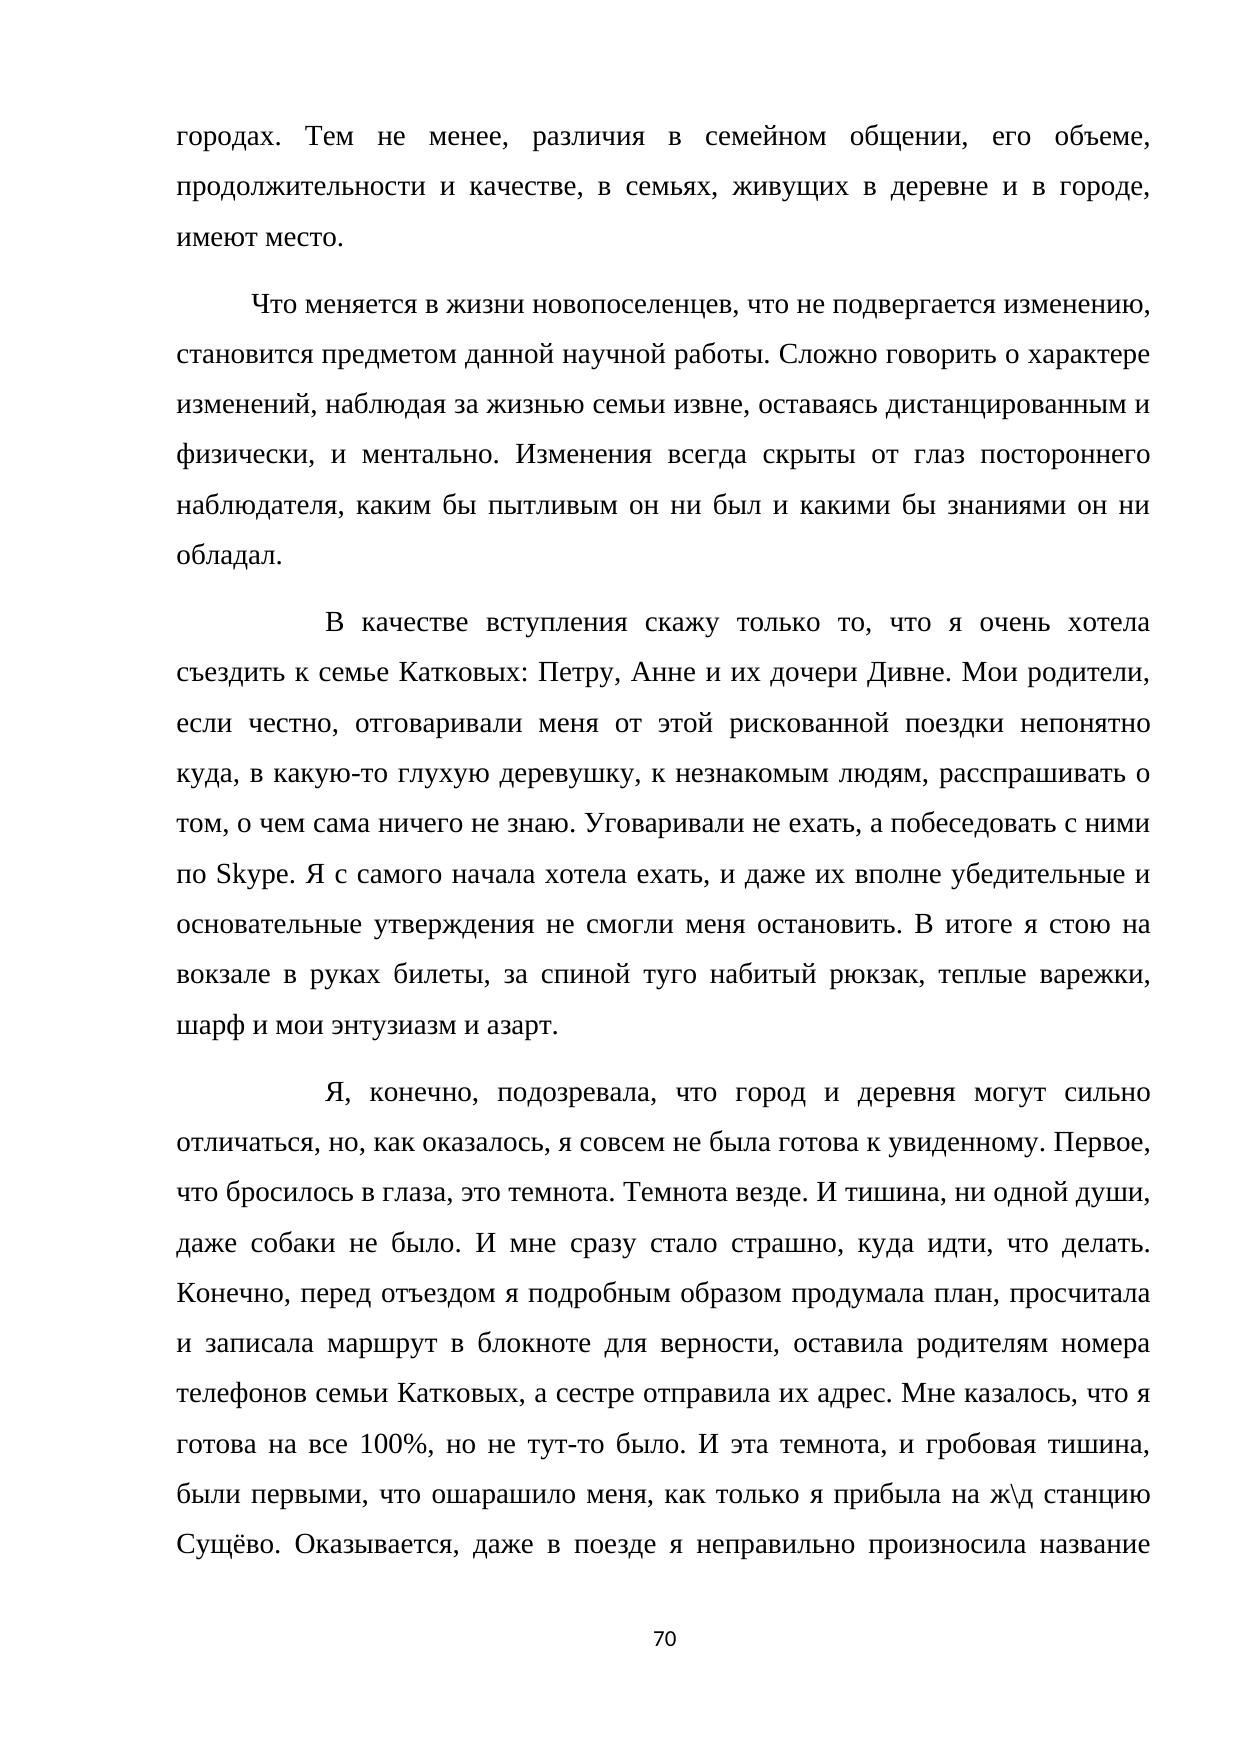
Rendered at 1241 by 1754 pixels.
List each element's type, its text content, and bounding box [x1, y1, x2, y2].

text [176, 118, 1152, 252]
text Что меняется в жизни новопоселенцев, что не подвергается изменению, становится предметом данной научной работы. Сложно говорить о характере изменений, наблюдая за жизнью семьи извне, оставаясь дистанцированным и физически, и ментально. Изменения всегда скрыты от глаз постороннего наблюдателя, каким бы пытливым он ни был и какими бы знаниями он ни обладал. [176, 286, 1152, 571]
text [176, 1074, 1152, 1560]
text В качестве вступления скажу только то, что я очень хотела съездить к семье Катковых: Петру, Анне и их дочери Дивне. Мои родители, если честно, отговаривали меня от этой рискованной поездки непонятно куда, в какую-то глухую деревушку, к незнакомым людям, расспрашивать о том, о чем сама ничего не знаю. Уговаривали не ехать, а побеседовать с ними по Skype. Я с самого начала хотела ехать, и даже их вполне убедительные и основательные утверждения не смогли меня остановить. В итоге я стою на вокзале в руках билеты, за спиной туго набитый рюкзак, теплые варежки, шарф и мои энтузиазм и азарт. [176, 604, 1152, 1040]
